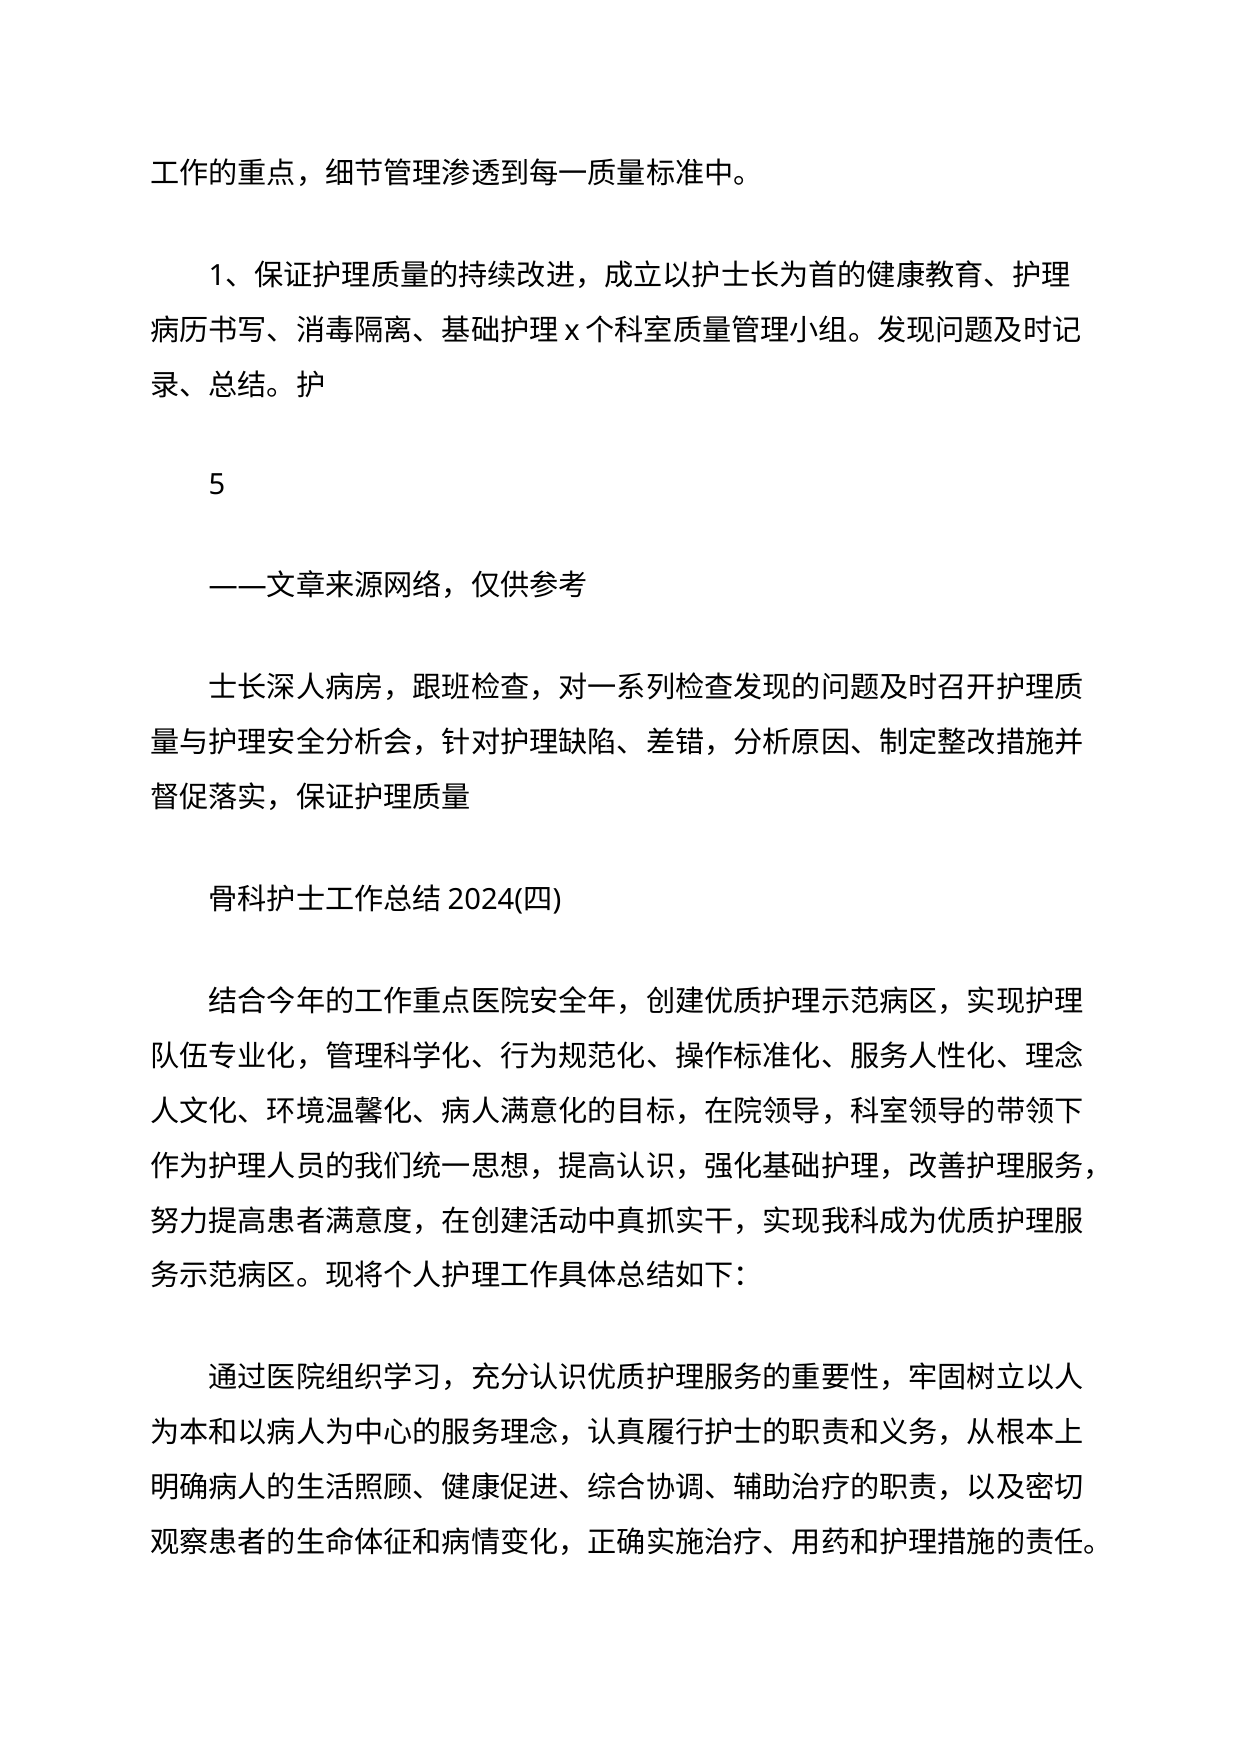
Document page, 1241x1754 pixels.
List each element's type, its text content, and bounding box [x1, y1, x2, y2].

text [150, 1354, 1090, 1561]
text 士长深人病房，跟班检查，对一系列检查发现的问题及时召开护理质量与护理安全分析会，针对护理缺陷、差错，分析原因、制定整改措施并督促落实，保证护理质量 [150, 664, 1090, 816]
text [150, 150, 1090, 192]
text 5 [150, 463, 1090, 503]
text 结合今年的工作重点医院安全年，创建优质护理示范病区，实现护理队伍专业化，管理科学化、行为规范化、操作标准化、服务人性化、理念人文化、环境温馨化、病人满意化的目标，在院领导，科室领导的带领下作为护理人员的我们统一思想，提高认识，强化基础护理，改善护理服务，努力提高患者满意度，在创建活动中真抓实干，实现我科成为优质护理服务示范病区。现将个人护理工作具体总结如下： [150, 977, 1090, 1294]
text ——文章来源网络，仅供参考 [150, 562, 1090, 604]
text 1、保证护理质量的持续改进，成立以护士长为首的健康教育、护理病历书写、消毒隔离、基础护理x个科室质量管理小组。发现问题及时记录、总结。护 [150, 252, 1090, 404]
text 骨科护士工作总结2024(四) [150, 876, 1090, 918]
